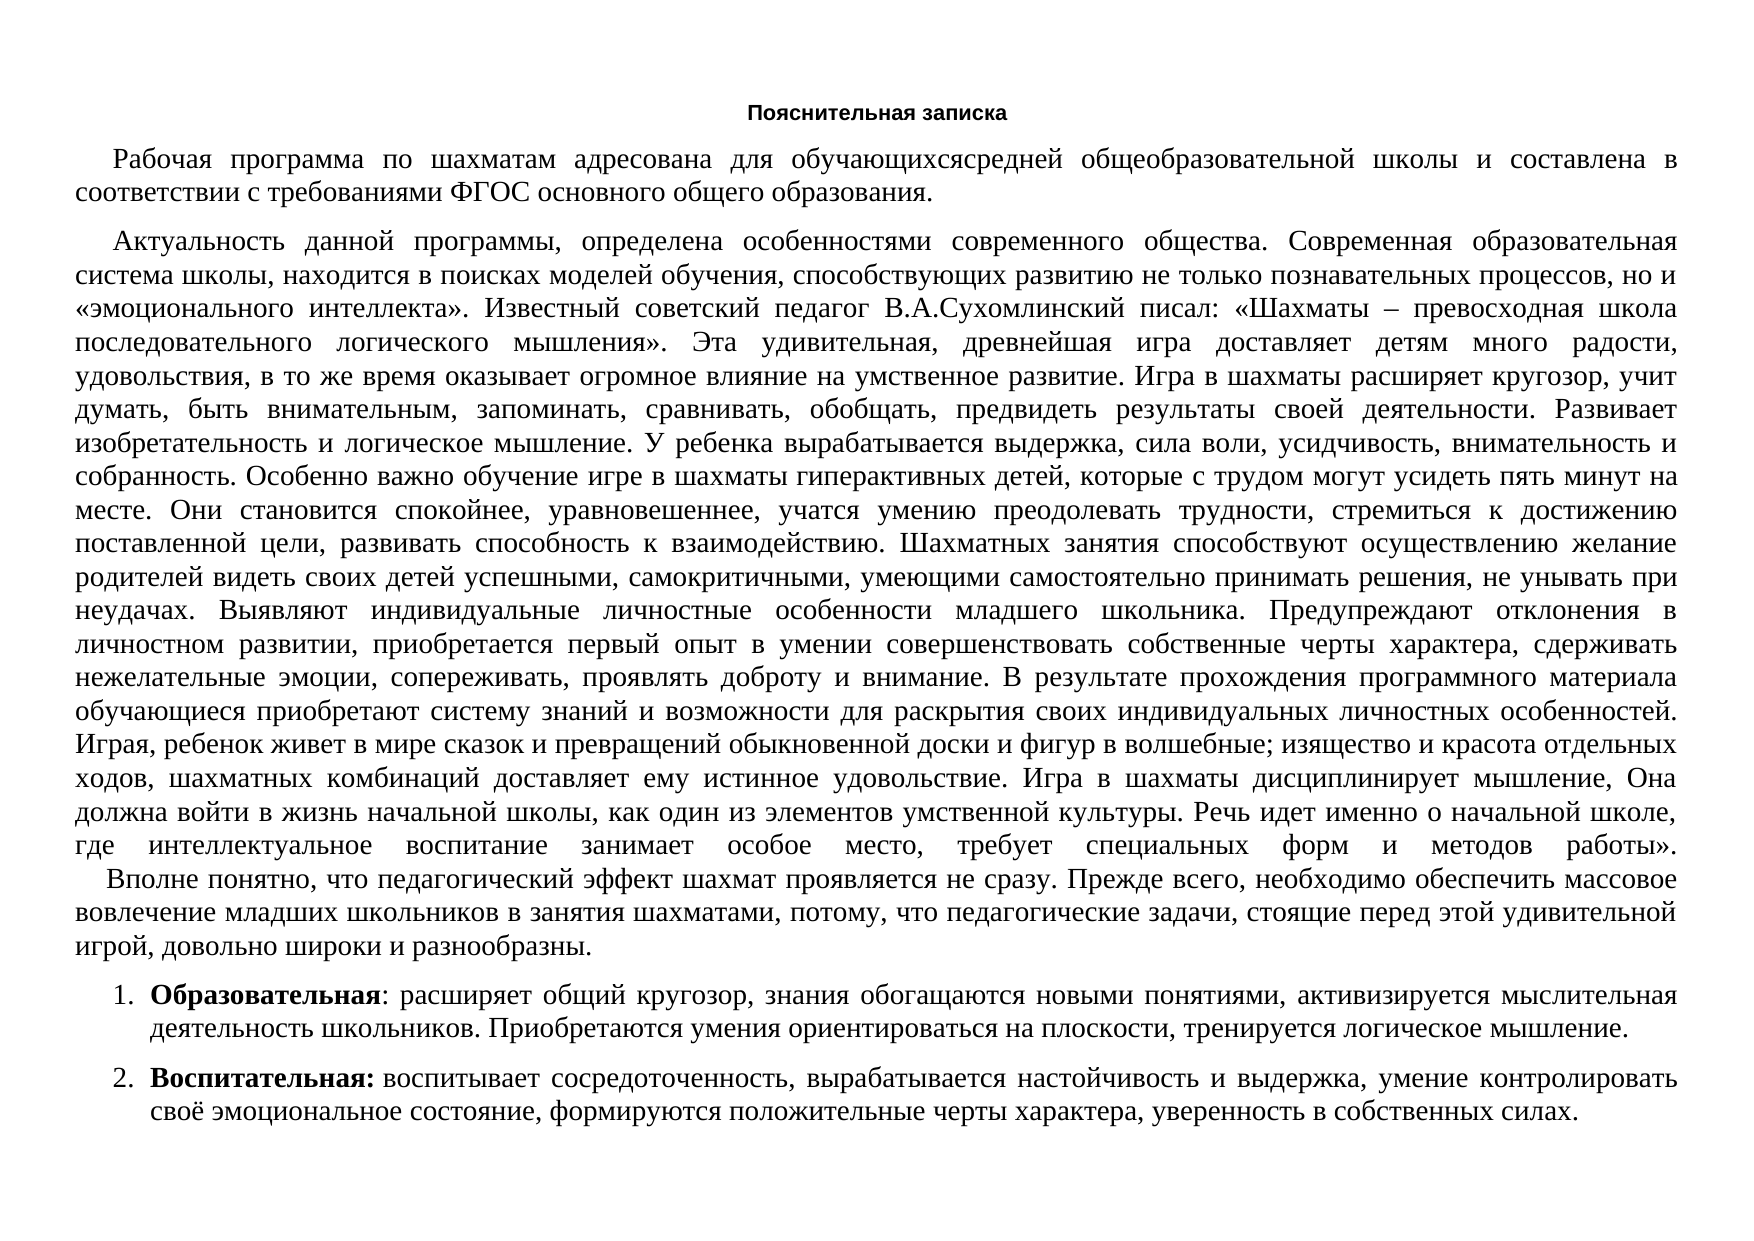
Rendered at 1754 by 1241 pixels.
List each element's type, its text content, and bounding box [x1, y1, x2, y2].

text Рабочая программа по шахматам адресована для обучающихсясредней общеобразовательной школы и составлена в соответствии с требованиями ФГОС основного общего образования. [75, 141, 1679, 208]
list Воспитательная: воспитывает сосредоточенность, вырабатывается настойчивость и выдержка, умение контролировать своё эмоциональное состояние, формируются положительные черты характера, уверенность в собственных силах. [112, 1060, 1679, 1127]
list Образовательная: расширяет общий кругозор, знания обогащаются новыми понятиями, активизируется мыслительная деятельность школьников. Приобретаются умения ориентироваться на плоскости, тренируется логическое мышление. [112, 977, 1679, 1044]
text Пояснительная записка [75, 100, 1679, 125]
text Актуальность данной программы, определена особенностями современного общества. Современная образовательная система школы, находится в поисках моделей обучения, способствующих развитию не только познавательных процессов, но и «эмоционального интеллекта». Известный советский педагог В.А.Сухомлинский писал: «Шахматы – превосходная школа последовательного логического мышления». Эта удивительная, древнейшая игра доставляет детям много радости, удовольствия, в то же время оказывает огромное влияние на умственное развитие. Игра в шахматы расширяет кругозор, учит думать, быть внимательным, запоминать, сравнивать, обобщать, предвидеть результаты своей деятельности. Развивает изобретательность и логическое мышление. У ребенка вырабатывается выдержка, сила воли, усидчивость, внимательность и собранность. Особенно важно обучение игре в шахматы гиперактивных детей, которые с трудом могут усидеть пять минут на месте. Они становится спокойнее, уравновешеннее, учатся умению преодолевать трудности, стремиться к достижению поставленной цели, развивать способность к взаимодействию. Шахматных занятия способствуют осуществлению желание родителей видеть своих детей успешными, самокритичными, умеющими самостоятельно принимать решения, не унывать при неудачах. Выявляют индивидуальные личностные особенности младшего школьника. Предупреждают отклонения в личностном развитии, приобретается первый опыт в умении совершенствовать собственные черты характера, сдерживать нежелательные эмоции, сопереживать, проявлять доброту и внимание. В результате прохождения программного материала обучающиеся приобретают систему знаний и возможности для раскрытия своих индивидуальных личностных особенностей. Играя, ребенок живет в мире сказок и превращений обыкновенной доски и фигур в волшебные; изящество и красота отдельных ходов, шахматных комбинаций доставляет ему истинное удовольствие. Игра в шахматы дисциплинирует мышление, Она должна войти в жизнь начальной школы, как один из элементов умственной культуры. Речь идет именно о начальной школе, где интеллектуальное воспитание занимает особое место, требует специальных форм и методов работы». Вполне понятно, что педагогический эффект шахмат проявляется не сразу. Прежде всего, необходимо обеспечить массовое вовлечение младших школьников в занятия шахматами, потому, что педагогические задачи, стоящие перед этой удивительной игрой, довольно широки и разнообразны. [75, 223, 1679, 961]
